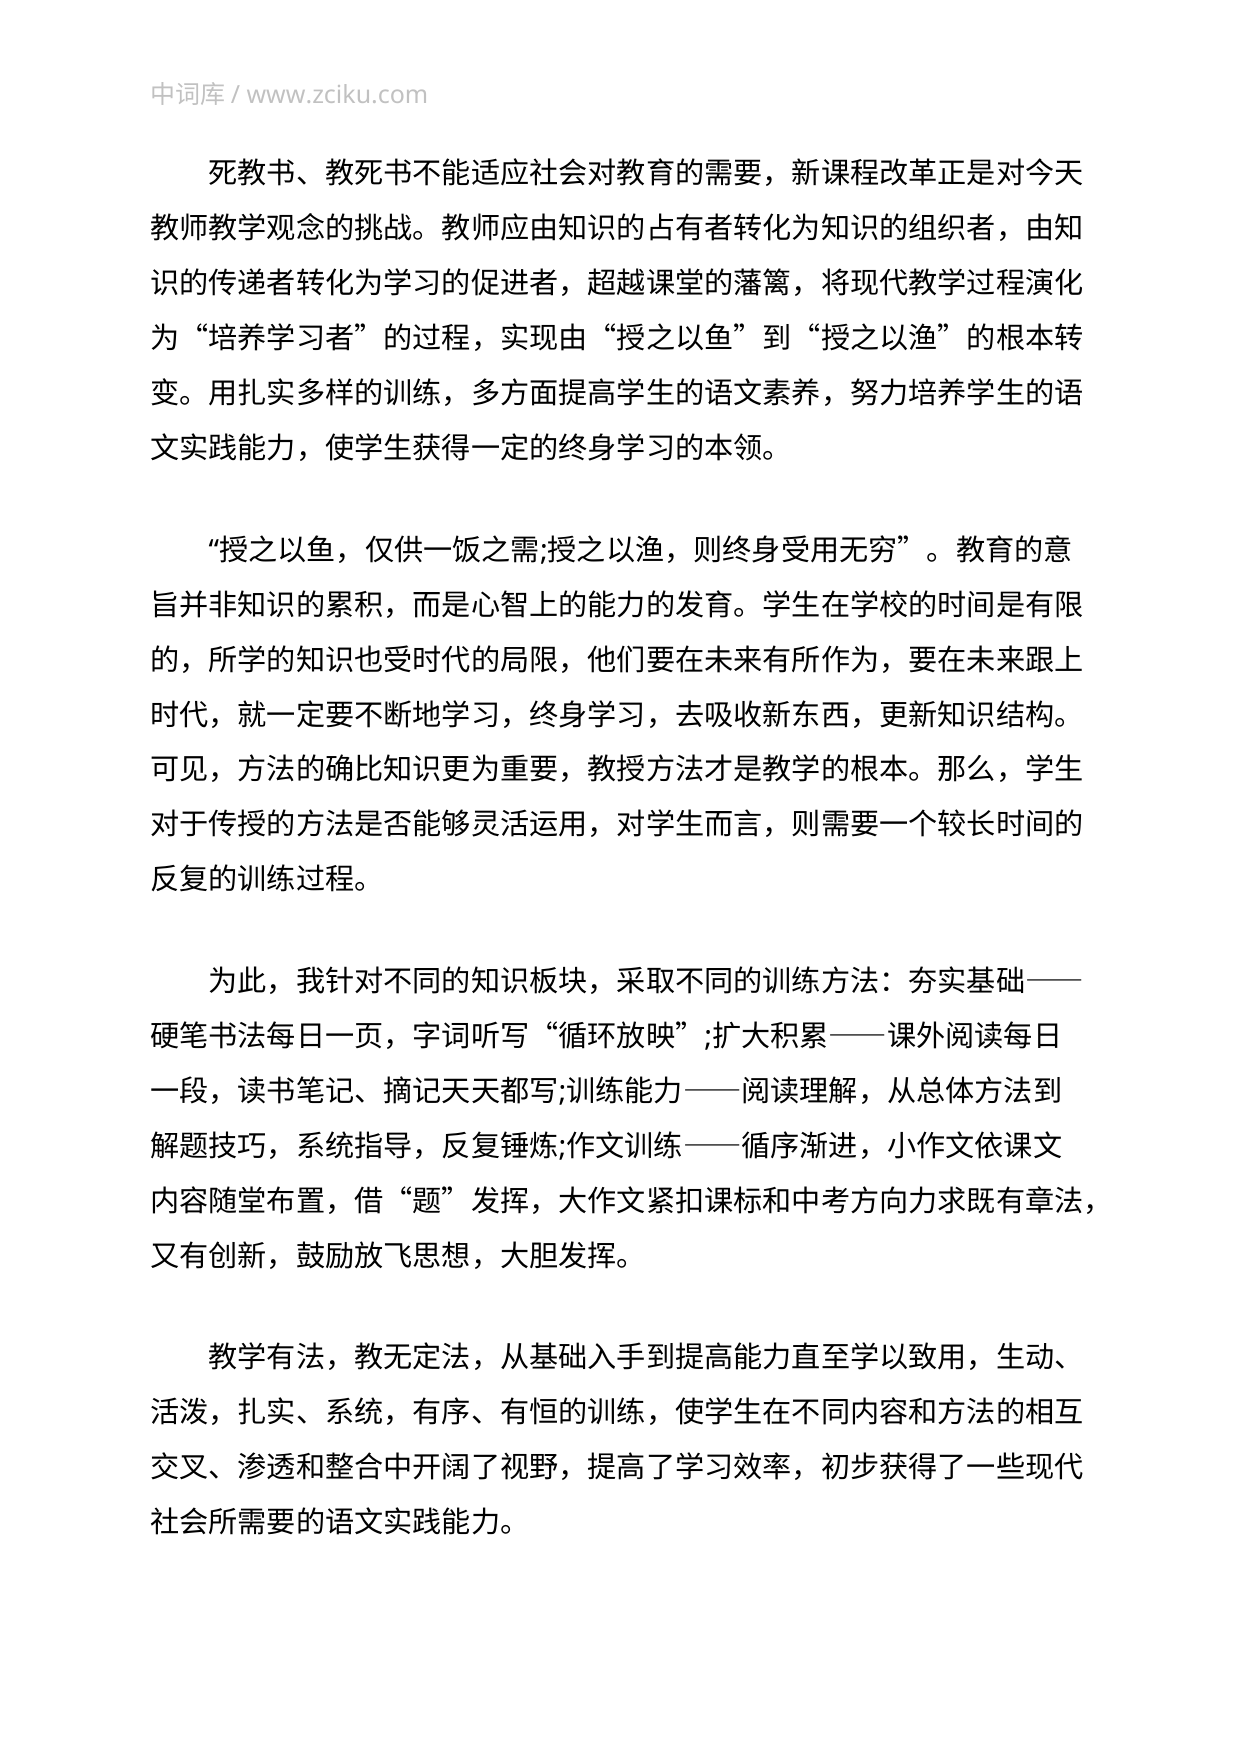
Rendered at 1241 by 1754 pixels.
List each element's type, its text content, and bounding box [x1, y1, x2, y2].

text 死教书、教死书不能适应社会对教育的需要，新课程改革正是对今天教师教学观念的挑战。教师应由知识的占有者转化为知识的组织者，由知识的传递者转化为学习的促进者，超越课堂的藩篱，将现代教学过程演化为“培养学习者”的过程，实现由“授之以鱼”到“授之以渔”的根本转变。用扎实多样的训练，多方面提高学生的语文素养，努力培养学生的语文实践能力，使学生获得一定的终身学习的本领。 [150, 150, 1090, 467]
text 教学有法，教无定法，从基础入手到提高能力直至学以致用，生动、活泼，扎实、系统，有序、有恒的训练，使学生在不同内容和方法的相互交叉、渗透和整合中开阔了视野，提高了学习效率，初步获得了一些现代社会所需要的语文实践能力。 [150, 1334, 1090, 1541]
text “授之以鱼，仅供一饭之需;授之以渔，则终身受用无穷”。教育的意旨并非知识的累积，而是心智上的能力的发育。学生在学校的时间是有限的，所学的知识也受时代的局限，他们要在未来有所作为，要在未来跟上时代，就一定要不断地学习，终身学习，去吸收新东西，更新知识结构。可见，方法的确比知识更为重要，教授方法才是教学的根本。那么，学生对于传授的方法是否能够灵活运用，对学生而言，则需要一个较长时间的反复的训练过程。 [150, 526, 1090, 898]
text 为此，我针对不同的知识板块，采取不同的训练方法：夯实基础——硬笔书法每日一页，字词听写“循环放映”;扩大积累——课外阅读每日一段，读书笔记、摘记天天都写;训练能力——阅读理解，从总体方法到解题技巧，系统指导，反复锤炼;作文训练——循序渐进，小作文依课文内容随堂布置，借“题”发挥，大作文紧扣课标和中考方向力求既有章法，又有创新，鼓励放飞思想，大胆发挥。 [150, 957, 1090, 1274]
